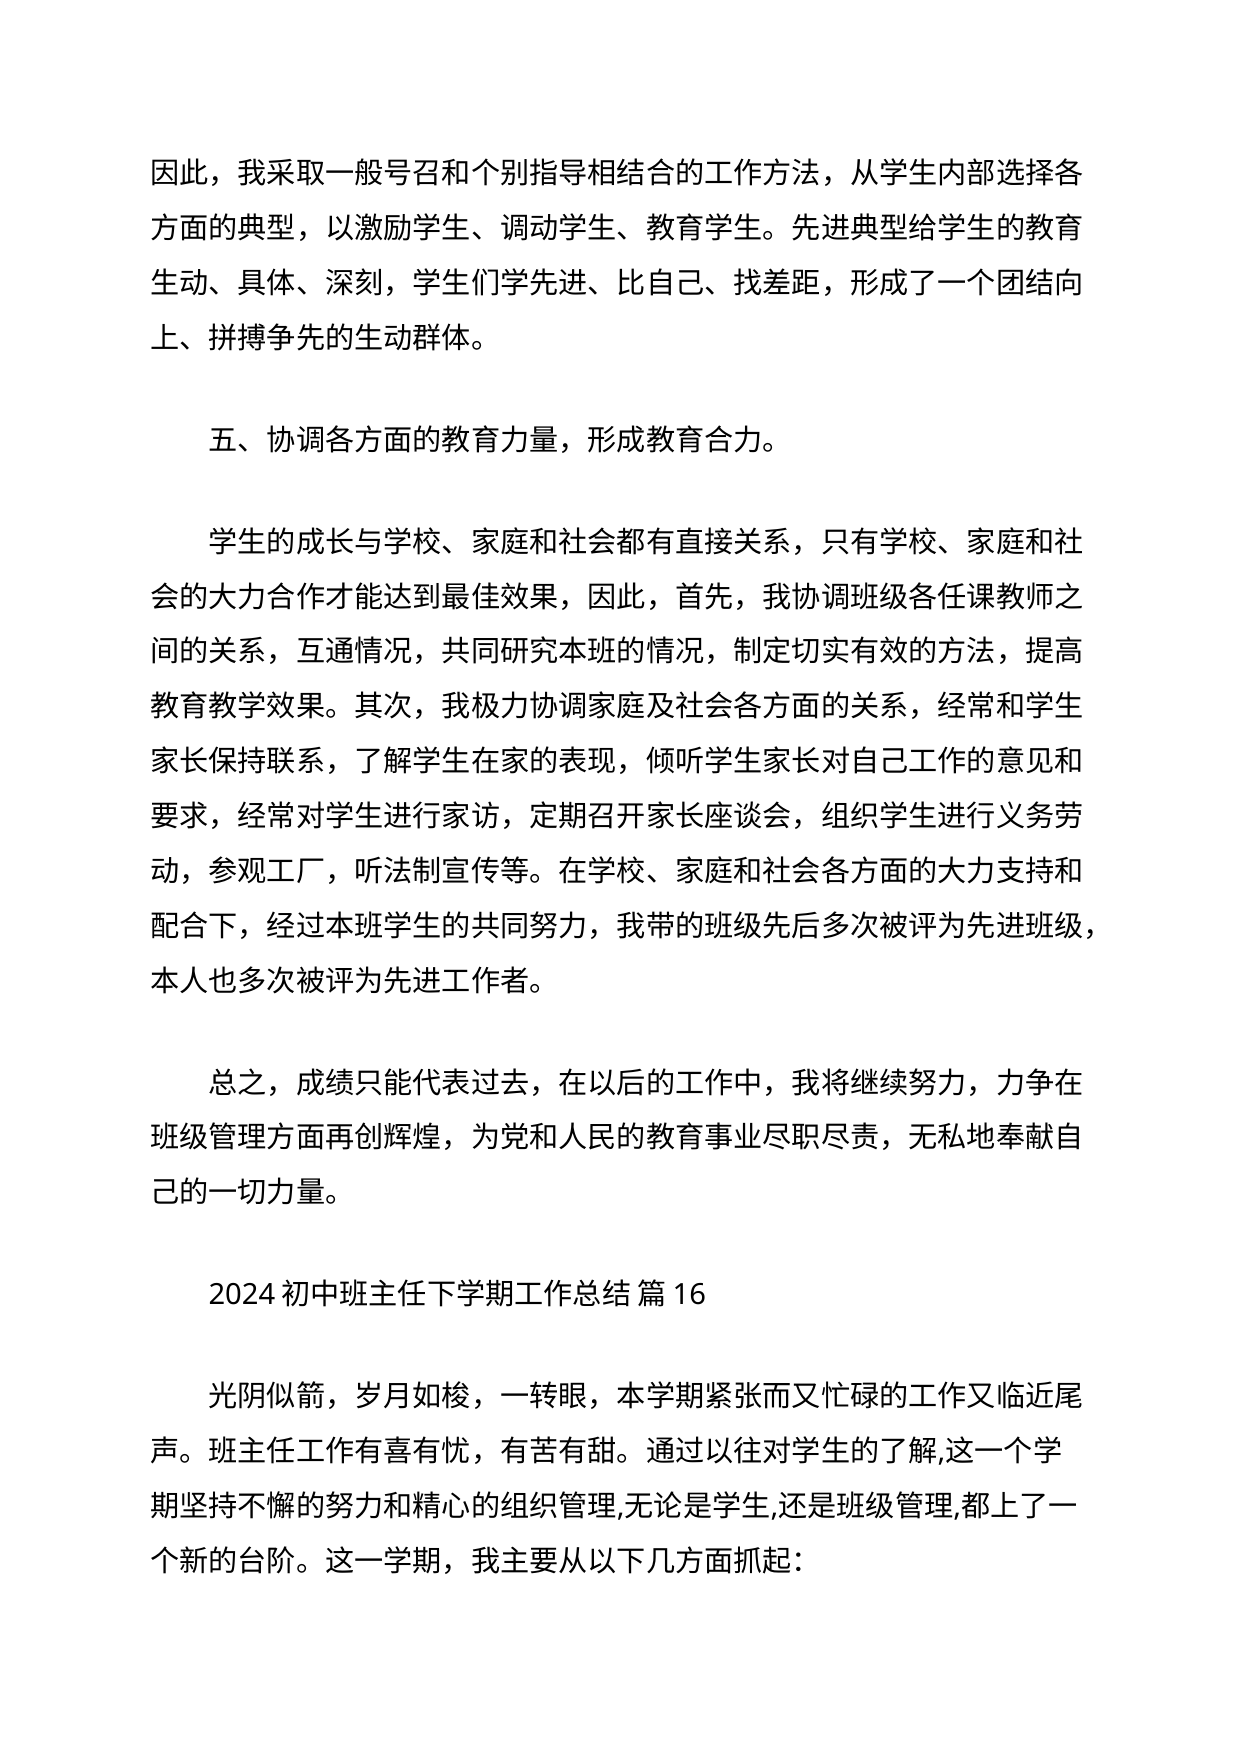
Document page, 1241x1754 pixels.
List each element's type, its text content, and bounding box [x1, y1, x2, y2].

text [150, 150, 1090, 357]
text 五、协调各方面的教育力量，形成教育合力。 [150, 416, 1090, 459]
text 总之，成绩只能代表过去，在以后的工作中，我将继续努力，力争在班级管理方面再创辉煌，为党和人民的教育事业尽职尽责，无私地奉献自己的一切力量。 [150, 1059, 1090, 1211]
text 学生的成长与学校、家庭和社会都有直接关系，只有学校、家庭和社会的大力合作才能达到最佳效果，因此，首先，我协调班级各任课教师之间的关系，互通情况，共同研究本班的情况，制定切实有效的方法，提高教育教学效果。其次，我极力协调家庭及社会各方面的关系，经常和学生家长保持联系，了解学生在家的表现，倾听学生家长对自己工作的意见和要求，经常对学生进行家访，定期召开家长座谈会，组织学生进行义务劳动，参观工厂，听法制宣传等。在学校、家庭和社会各方面的大力支持和配合下，经过本班学生的共同努力，我带的班级先后多次被评为先进班级，本人也多次被评为先进工作者。 [150, 518, 1090, 1000]
text 2024初中班主任下学期工作总结 篇16 [150, 1271, 1090, 1313]
text 光阴似箭，岁月如梭，一转眼，本学期紧张而又忙碌的工作又临近尾声。班主任工作有喜有忧，有苦有甜。通过以往对学生的了解,这一个学期坚持不懈的努力和精心的组织管理,无论是学生,还是班级管理,都上了一个新的台阶。这一学期，我主要从以下几方面抓起： [150, 1373, 1090, 1580]
